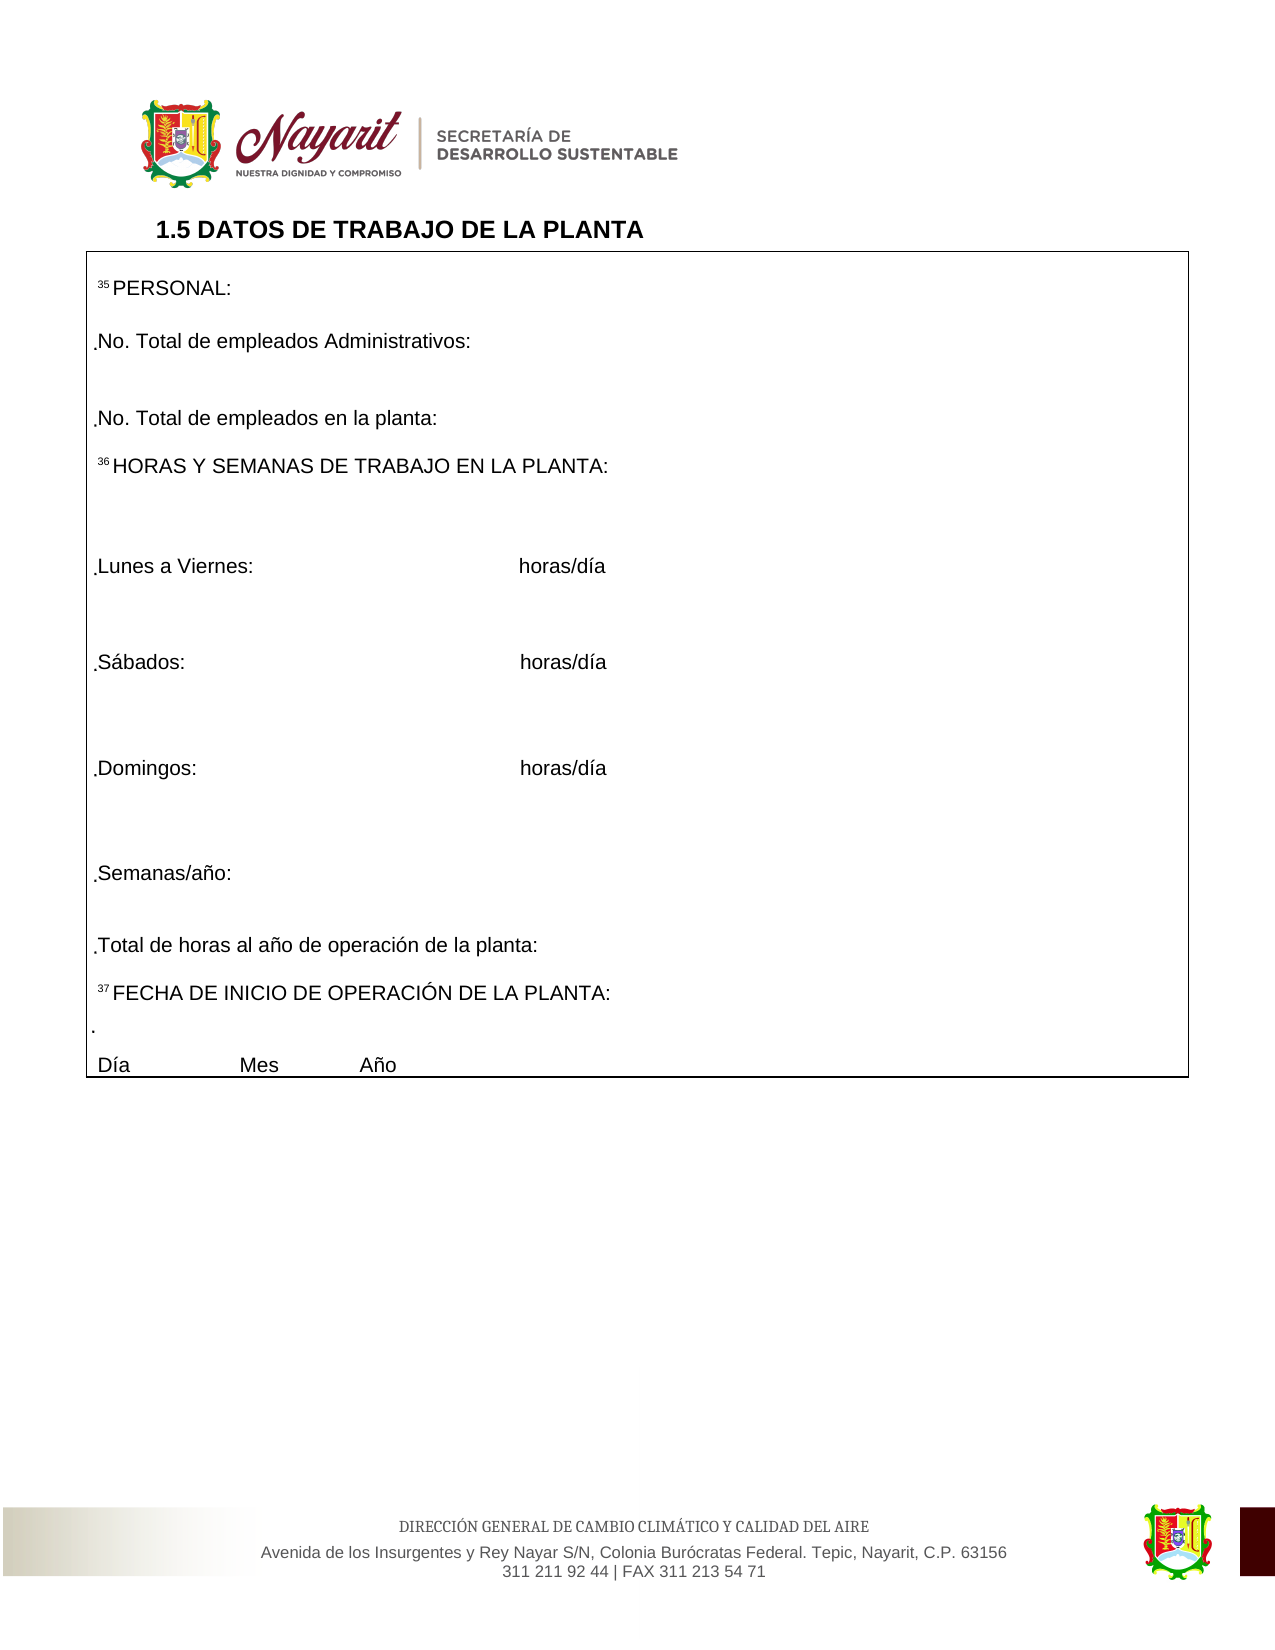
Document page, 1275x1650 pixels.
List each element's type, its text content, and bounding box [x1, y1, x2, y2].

picture [118, 86, 702, 202]
picture [3, 1367, 1275, 1639]
table_header 35 PERSONAL: No. Total de empleados Administrativos: No. Total de empleados en la planta: 36 HORAS Y SEMANAS DE TRABAJO EN LA PLANTA: Lunes a Viernes: horas/día Sábados: horas/día Domingos: horas/día Semanas/año: Total de horas al año de operación de la planta: 37 FECHA DE INICIO DE OPERACIÓN DE LA PLANTA: Día Mes Año [87, 252, 1188, 1076]
text 1.5 DATOS DE TRABAJO DE LA PLANTA [156, 215, 1157, 244]
